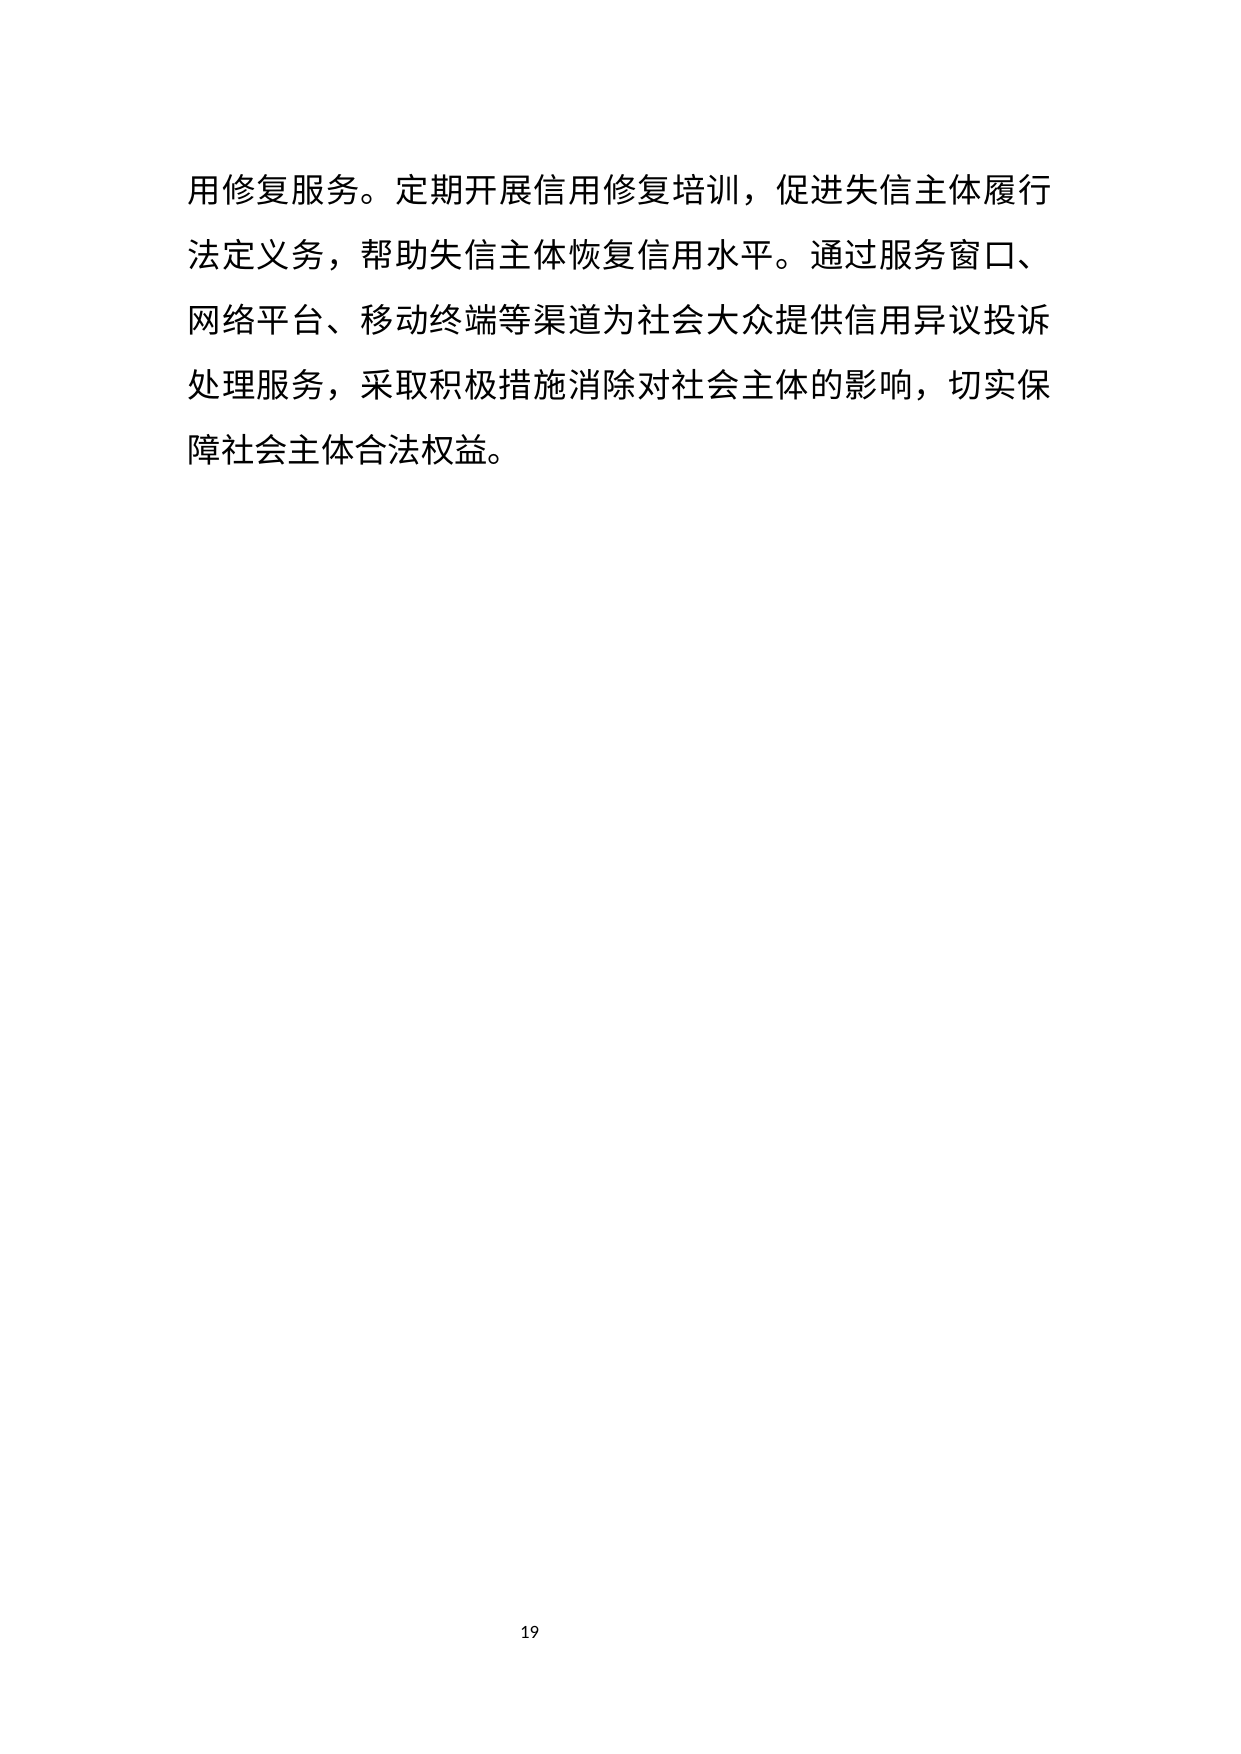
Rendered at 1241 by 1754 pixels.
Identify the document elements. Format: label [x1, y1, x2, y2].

text [187, 155, 1053, 480]
